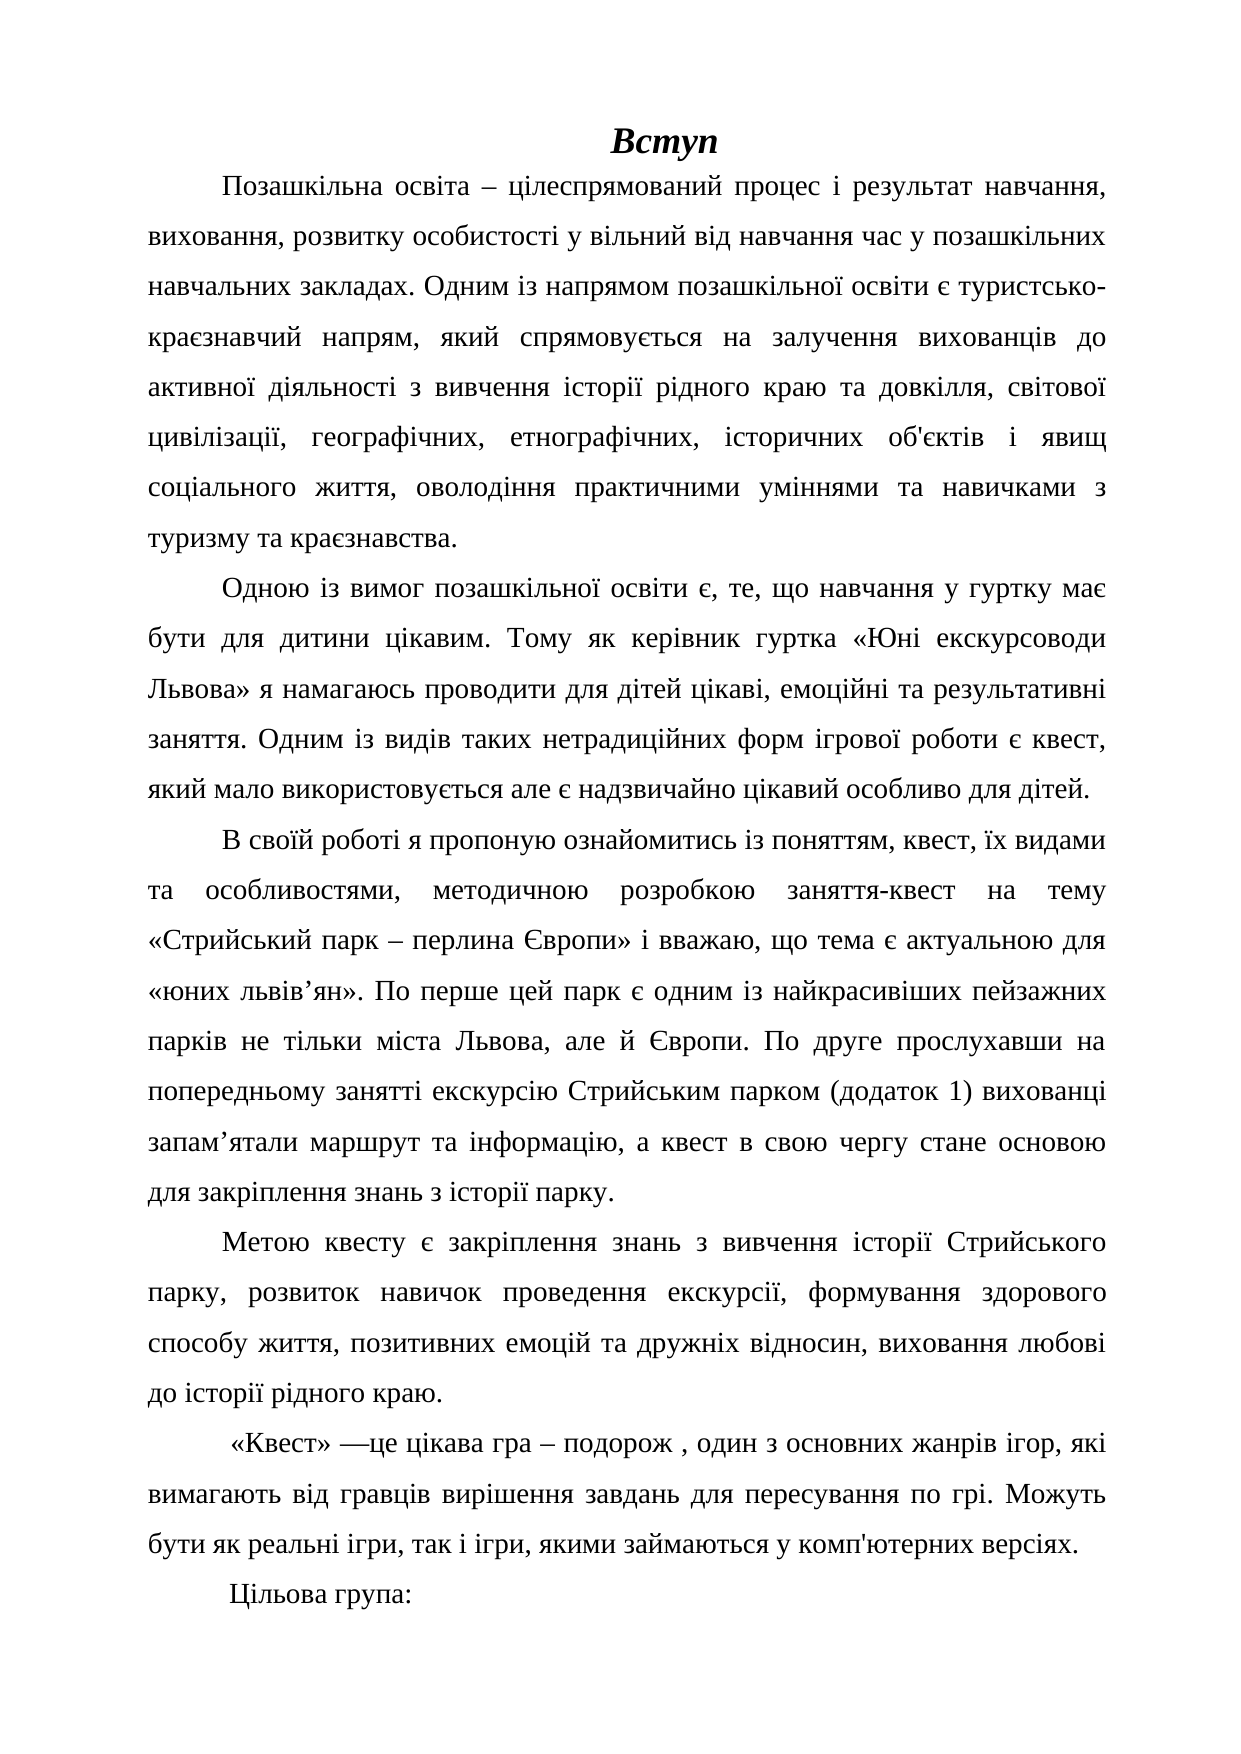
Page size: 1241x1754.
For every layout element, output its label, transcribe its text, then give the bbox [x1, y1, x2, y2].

text Позашкільна освіта – цілеспрямований процес і результат навчання, виховання, розвитку особистості у вільний від навчання час у позашкільних навчальних закладах. Одним із напрямом позашкільної освіти є туристсько-краєзнавчий напрям, який спрямовується на залучення вихованців до активної діяльності з вивчення історії рідного краю та довкілля, світової цивілізації, географічних, етнографічних, історичних об'єктів і явищ соціального життя, оволодіння практичними уміннями та навичками з туризму та краєзнавства. [148, 168, 1107, 553]
text «Квест» —це цікава гра – подорож , один з основних жанрів ігор, які вимагають від гравців вирішення завдань для пересування по грі. Можуть бути як реальні ігри, так і ігри, якими займаються у комп'ютерних версіях. [148, 1426, 1107, 1560]
text Метою квесту є закріплення знань з вивчення історії Стрийського парку, розвиток навичок проведення екскурсії, формування здорового способу життя, позитивних емоцій та дружніх відносин, виховання любові до історії рідного краю. [148, 1224, 1107, 1409]
text Одною із вимог позашкільної освіти є, те, що навчання у гуртку має бути для дитини цікавим. Тому як керівник гуртка «Юні екскурсоводи Львова» я намагаюсь проводити для дітей цікаві, емоційні та результативні заняття. Одним із видів таких нетрадиційних форм ігрової роботи є квест, який мало використовується але є надзвичайно цікавий особливо для дітей. [148, 570, 1107, 805]
text В своїй роботі я пропоную ознайомитись із поняттям, квест, їх видами та особливостями, методичною розробкою заняття-квест на тему «Стрийський парк – перлина Європи» і вважаю, що тема є актуальною для «юних львів’ян». По перше цей парк є одним із найкрасивіших пейзажних парків не тільки міста Львова, але й Європи. По друге прослухавши на попередньому занятті екскурсію Стрийським парком (додаток 1) вихованці запам’ятали маршрут та інформацію, а квест в свою чергу стане основою для закріплення знань з історії парку. [148, 822, 1107, 1207]
text Цільова група: [148, 1576, 1107, 1610]
text Вступ [148, 118, 1107, 161]
